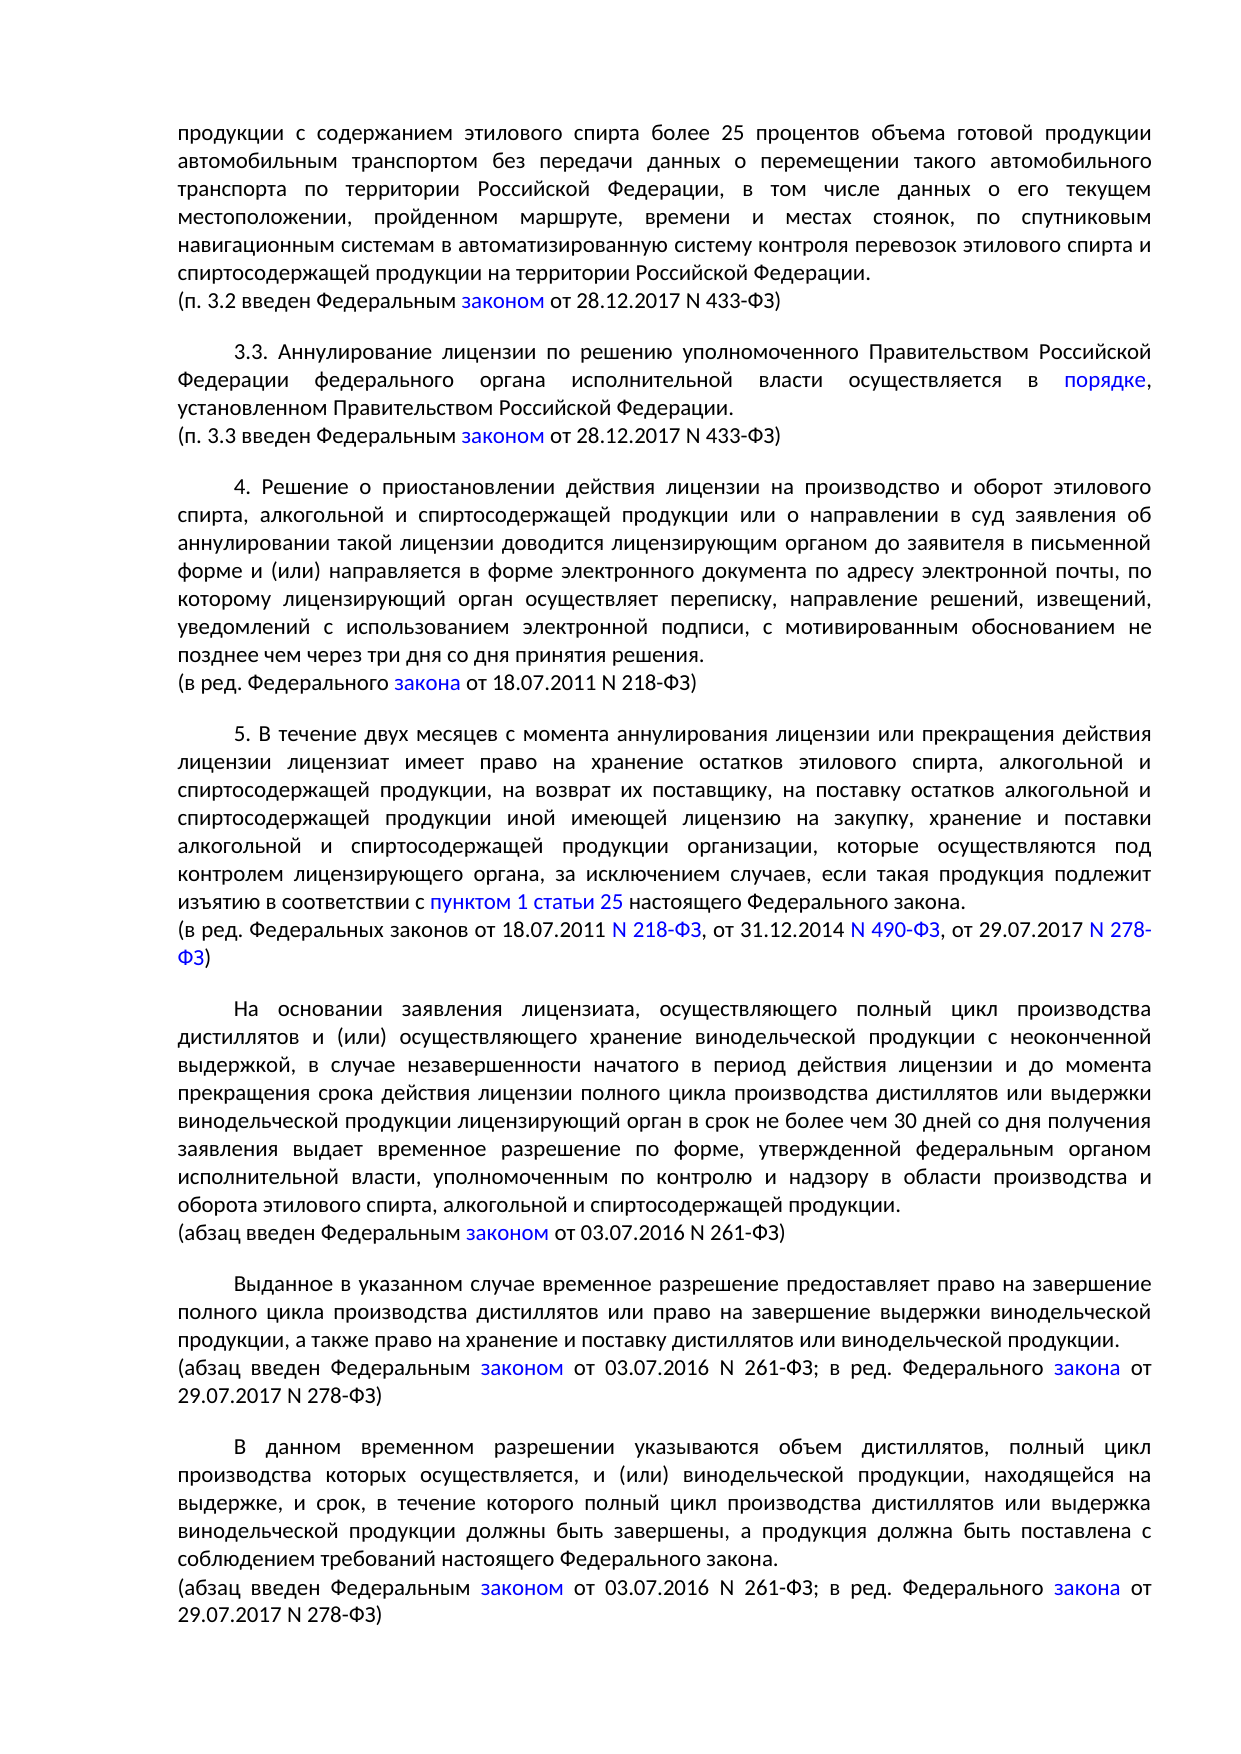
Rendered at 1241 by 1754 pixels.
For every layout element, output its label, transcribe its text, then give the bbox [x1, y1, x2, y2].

text На основании заявления лицензиата, осуществляющего полный цикл производства дистиллятов и (или) осуществляющего хранение винодельческой продукции с неоконченной выдержкой, в случае незавершенности начатого в период действия лицензии и до момента прекращения срока действия лицензии полного цикла производства дистиллятов или выдержки винодельческой продукции лицензирующий орган в срок не более чем 30 дней со дня получения заявления выдает временное разрешение по форме, утвержденной федеральным органом исполнительной власти, уполномоченным по контролю и надзору в области производства и оборота этилового спирта, алкогольной и спиртосодержащей продукции. [177, 994, 1152, 1218]
text (п. 3.2 введен Федеральным законом от 28.12.2017 N 433-ФЗ) [177, 286, 1152, 314]
text (абзац введен Федеральным законом от 03.07.2016 N 261-ФЗ) [177, 1218, 1152, 1247]
text (в ред. Федерального закона от 18.07.2011 N 218-ФЗ) [177, 668, 1152, 696]
text 4. Решение о приостановлении действия лицензии на производство и оборот этилового спирта, алкогольной и спиртосодержащей продукции или о направлении в суд заявления об аннулировании такой лицензии доводится лицензирующим органом до заявителя в письменной форме и (или) направляется в форме электронного документа по адресу электронной почты, по которому лицензирующий орган осуществляет переписку, направление решений, извещений, уведомлений с использованием электронной подписи, с мотивированным обоснованием не позднее чем через три дня со дня принятия решения. [177, 472, 1152, 668]
text 3.3. Аннулирование лицензии по решению уполномоченного Правительством Российской Федерации федерального органа исполнительной власти осуществляется в порядке, установленном Правительством Российской Федерации. [177, 337, 1152, 421]
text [177, 118, 1152, 286]
text В данном временном разрешении указываются объем дистиллятов, полный цикл производства которых осуществляется, и (или) винодельческой продукции, находящейся на выдержке, и срок, в течение которого полный цикл производства дистиллятов или выдержка винодельческой продукции должны быть завершены, а продукция должна быть поставлена с соблюдением требований настоящего Федерального закона. [177, 1432, 1152, 1573]
text (абзац введен Федеральным законом от 03.07.2016 N 261-ФЗ; в ред. Федерального закона от 29.07.2017 N 278-ФЗ) [177, 1353, 1152, 1409]
text (п. 3.3 введен Федеральным законом от 28.12.2017 N 433-ФЗ) [177, 421, 1152, 449]
text Выданное в указанном случае временное разрешение предоставляет право на завершение полного цикла производства дистиллятов или право на завершение выдержки винодельческой продукции, а также право на хранение и поставку дистиллятов или винодельческой продукции. [177, 1269, 1152, 1353]
text 5. В течение двух месяцев с момента аннулирования лицензии или прекращения действия лицензии лицензиат имеет право на хранение остатков этилового спирта, алкогольной и спиртосодержащей продукции, на возврат их поставщику, на поставку остатков алкогольной и спиртосодержащей продукции иной имеющей лицензию на закупку, хранение и поставки алкогольной и спиртосодержащей продукции организации, которые осуществляются под контролем лицензирующего органа, за исключением случаев, если такая продукция подлежит изъятию в соответствии с пунктом 1 статьи 25 настоящего Федерального закона. [177, 719, 1152, 915]
text (в ред. Федеральных законов от 18.07.2011 N 218-ФЗ, от 31.12.2014 N 490-ФЗ, от 29.07.2017 N 278-ФЗ) [177, 915, 1152, 971]
text (абзац введен Федеральным законом от 03.07.2016 N 261-ФЗ; в ред. Федерального закона от 29.07.2017 N 278-ФЗ) [177, 1573, 1152, 1629]
